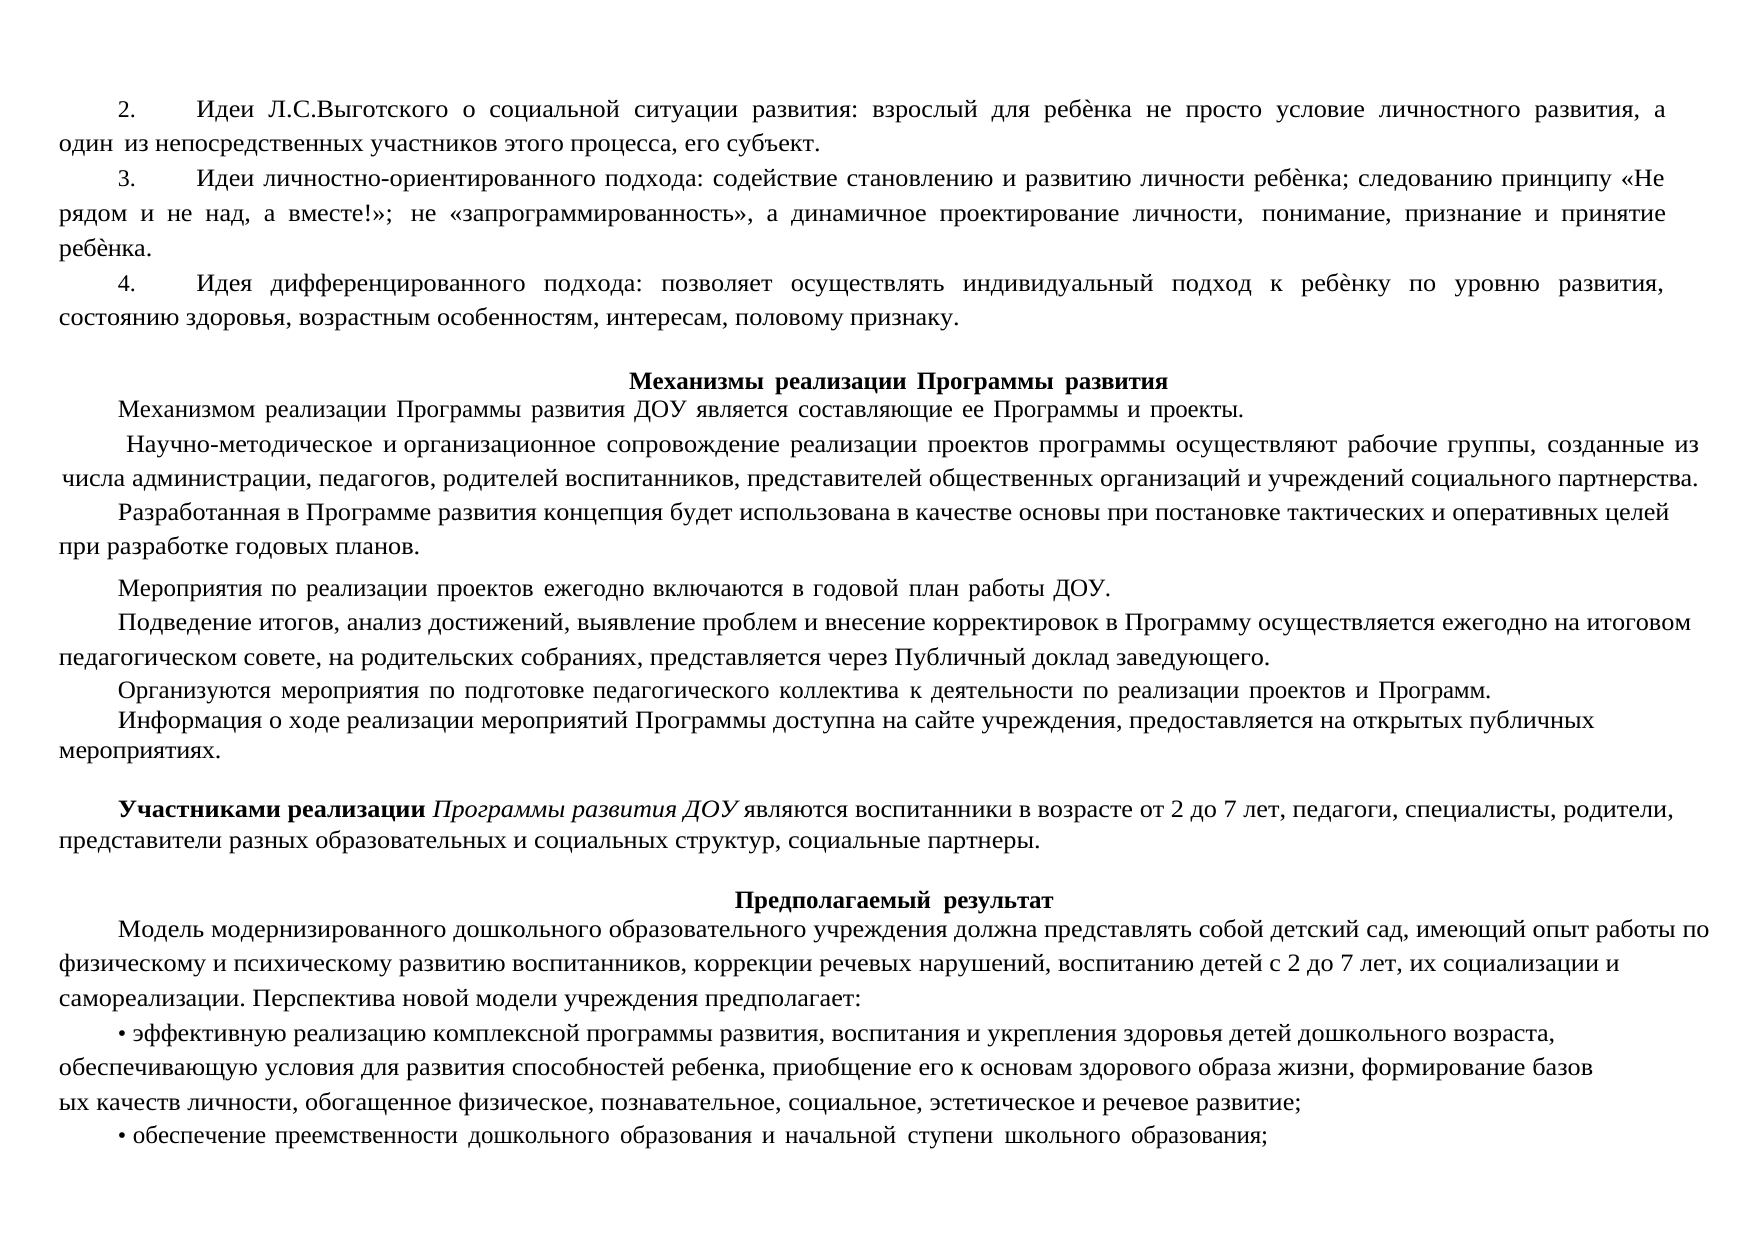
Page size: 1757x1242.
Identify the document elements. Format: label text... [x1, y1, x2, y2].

subtitle Предполагаемый результат [734, 885, 1710, 914]
text Модель модернизированного дошкольного образовательного учреждения должна представлять собой детский сад, имеющий опыт работы по физическому и психическому развитию воспитанников, коррекции речевых нарушений, воспитанию детей с 2 до 7 лет, их социализации и самореализации. Перспектива новой модели учреждения предполагает: [59, 914, 1710, 1012]
list обеспечение преемственности дошкольного образования и начальной ступени школьного образования; [118, 1121, 1710, 1149]
list Идеи Л.С.Выготского о социальной ситуации развития: взрослый для ребѐнка не просто условие личностного развития, а один из непосредственных участников этого процесса, его субъект. [59, 94, 1665, 157]
text Подведение итогов, анализ достижений, выявление проблем и внесение корректировок в Программу осуществляется ежегодно на итоговом педагогическом совете, на родительских собраниях, представляется через Публичный доклад заведующего. [59, 607, 1710, 671]
text Разработанная в Программе развития концепция будет использована в качестве основы при постановке тактических и оперативных целей при разработке годовых планов. [59, 497, 1698, 560]
text Организуются мероприятия по подготовке педагогического коллектива к деятельности по реализации проектов и Программ. [118, 676, 1710, 704]
text Участниками реализации Программы развития ДОУ являются воспитанники в возрасте от 2 до 7 лет, педагоги, специалисты, родители, представители разных образовательных и социальных структур, социальные партнеры. [59, 794, 1710, 853]
list Идеи личностно-ориентированного подхода: содействие становлению и развитию личности ребѐнка; следованию принципу «Не рядом и не над, а вместе!»; не «запрограммированность», а динамичное проектирование личности, понимание, признание и принятие ребѐнка. [59, 163, 1666, 262]
text Мероприятия по реализации проектов ежегодно включаются в годовой план работы ДОУ. [118, 573, 1710, 602]
text Механизмом реализации Программы развития ДОУ является составляющие ее Программы и проекты. [118, 395, 1710, 423]
list эффективную реализацию комплексной программы развития, воспитания и укрепления здоровья детей дошкольного возраста, обеспечивающую условия для развития способностей ребенка, приобщение его к основам здорового образа жизни, формирование базов ых качеств личности, обогащенное физическое, познавательное, социальное, эстетическое и речевое развитие; [59, 1018, 1613, 1116]
text Научно-методическое и организационное сопровождение реализации проектов программы осуществляют рабочие группы, созданные из числа администрации, педагогов, родителей воспитанников, представителей общественных организаций и учреждений социального партнерства. [59, 429, 1698, 492]
subtitle Механизмы реализации Программы развития [521, 366, 1276, 395]
text Информация о ходе реализации мероприятий Программы доступна на сайте учреждения, предоставляется на открытых публичных мероприятиях. [59, 705, 1710, 764]
list Идея дифференцированного подхода: позволяет осуществлять индивидуальный подход к ребѐнку по уровню развития, состоянию здоровья, возрастным особенностям, интересам, половому признаку. [59, 268, 1666, 331]
